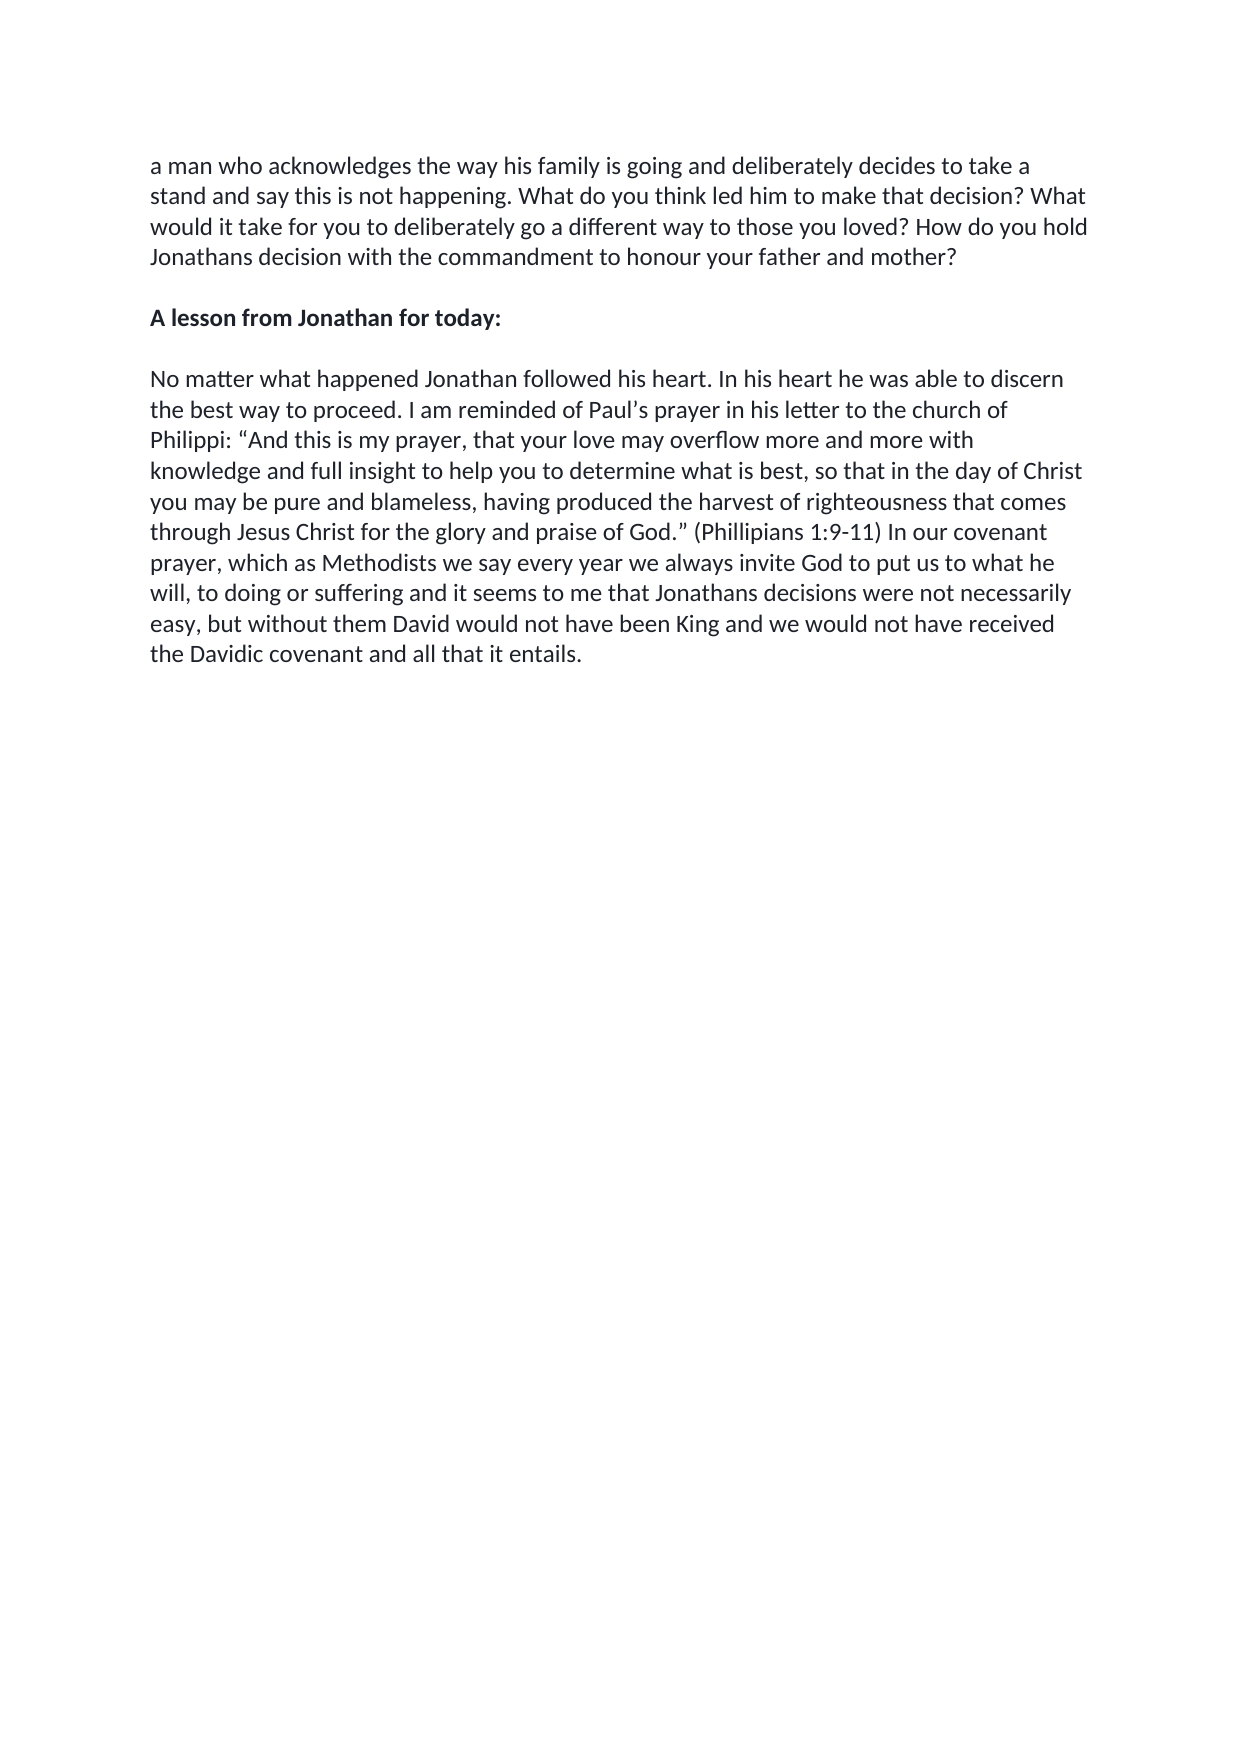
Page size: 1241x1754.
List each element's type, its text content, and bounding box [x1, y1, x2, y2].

text No matter what happened Jonathan followed his heart. In his heart he was able to discern the best way to proceed. I am reminded of Paul’s prayer in his letter to the church of Philippi: “And this is my prayer, that your love may overflow more and more with knowledge and full insight to help you to determine what is best, so that in the day of Christ you may be pure and blameless, having produced the harvest of righteousness that comes through Jesus Christ for the glory and praise of God.” (Phillipians 1:9-11) In our covenant prayer, which as Methodists we say every year we always invite God to put us to what he will, to doing or suffering and it seems to me that Jonathans decisions were not necessarily easy, but without them David would not have been King and we would not have received the Davidic covenant and all that it entails. [150, 364, 1090, 669]
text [150, 150, 1090, 272]
text A lesson from Jonathan for today: [150, 303, 1090, 333]
